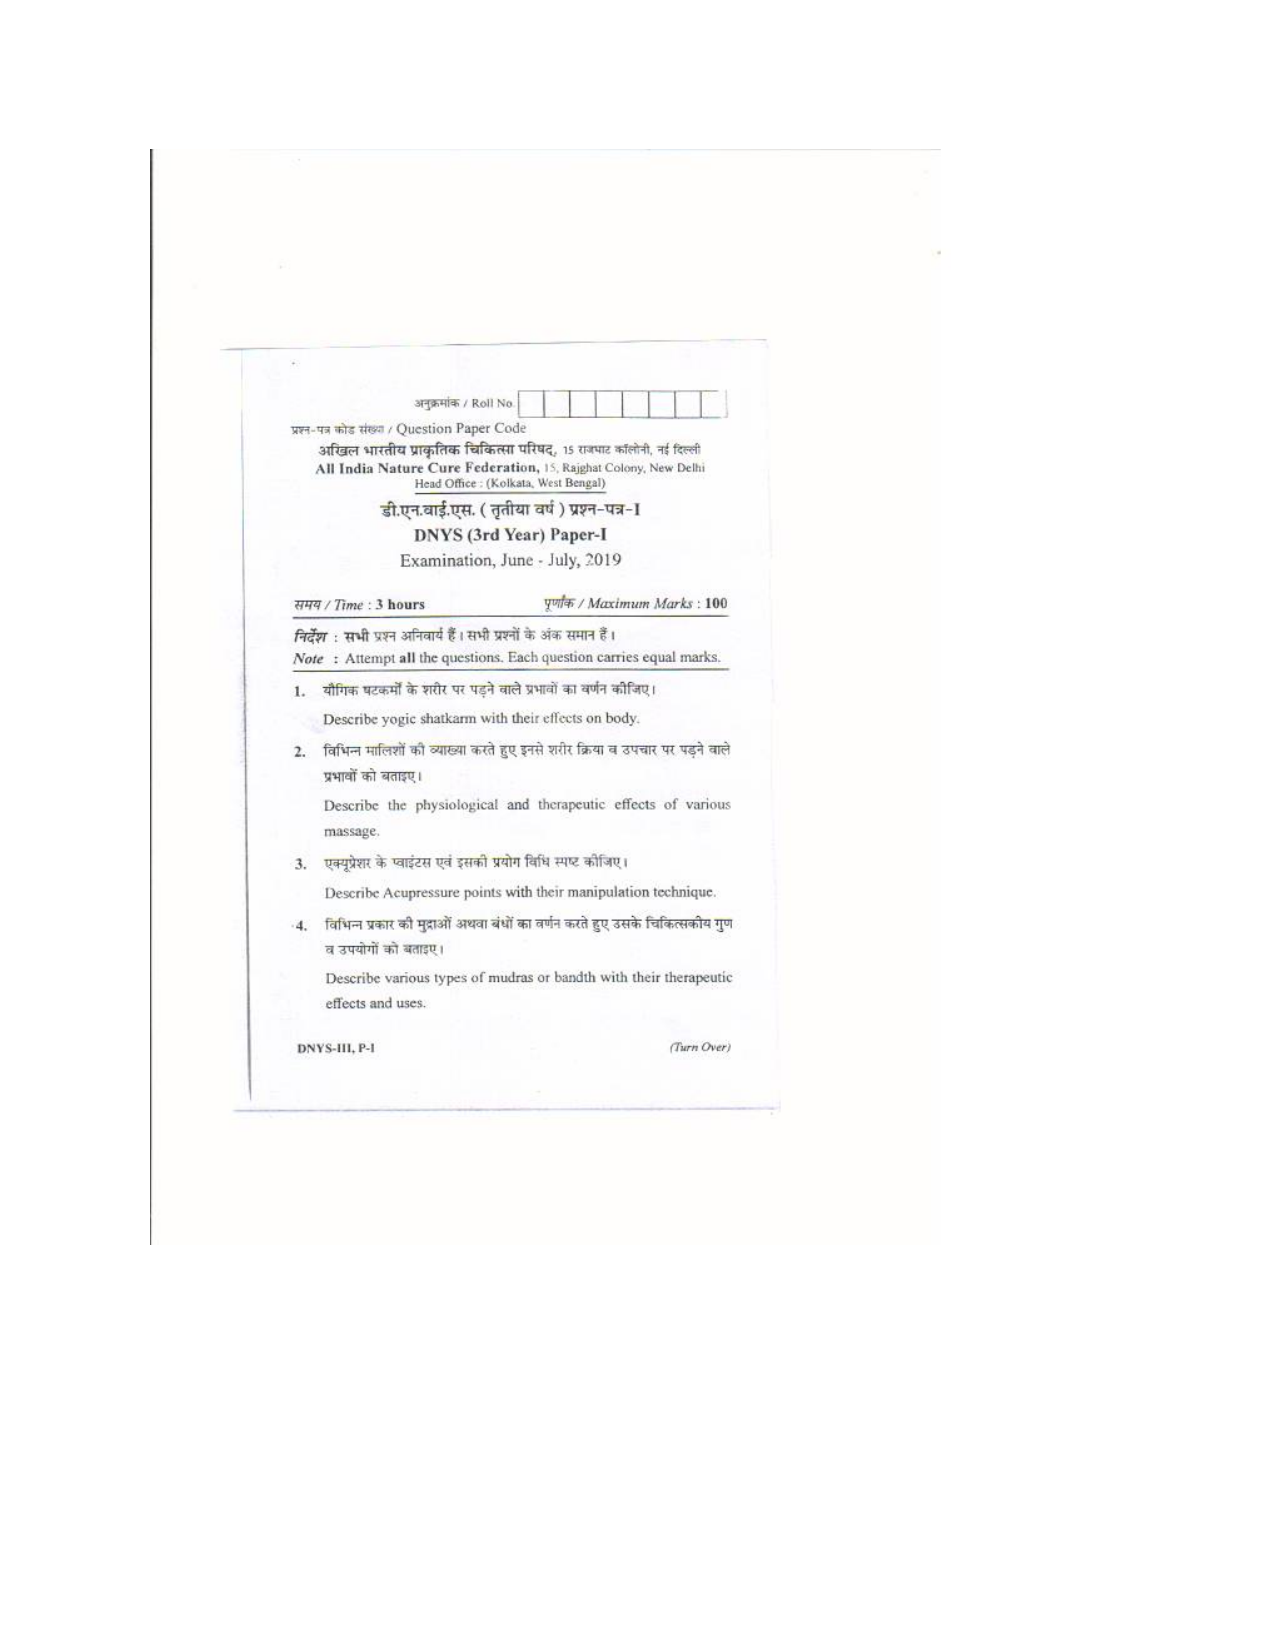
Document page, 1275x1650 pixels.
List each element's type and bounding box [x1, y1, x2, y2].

picture [150, 149, 951, 1245]
